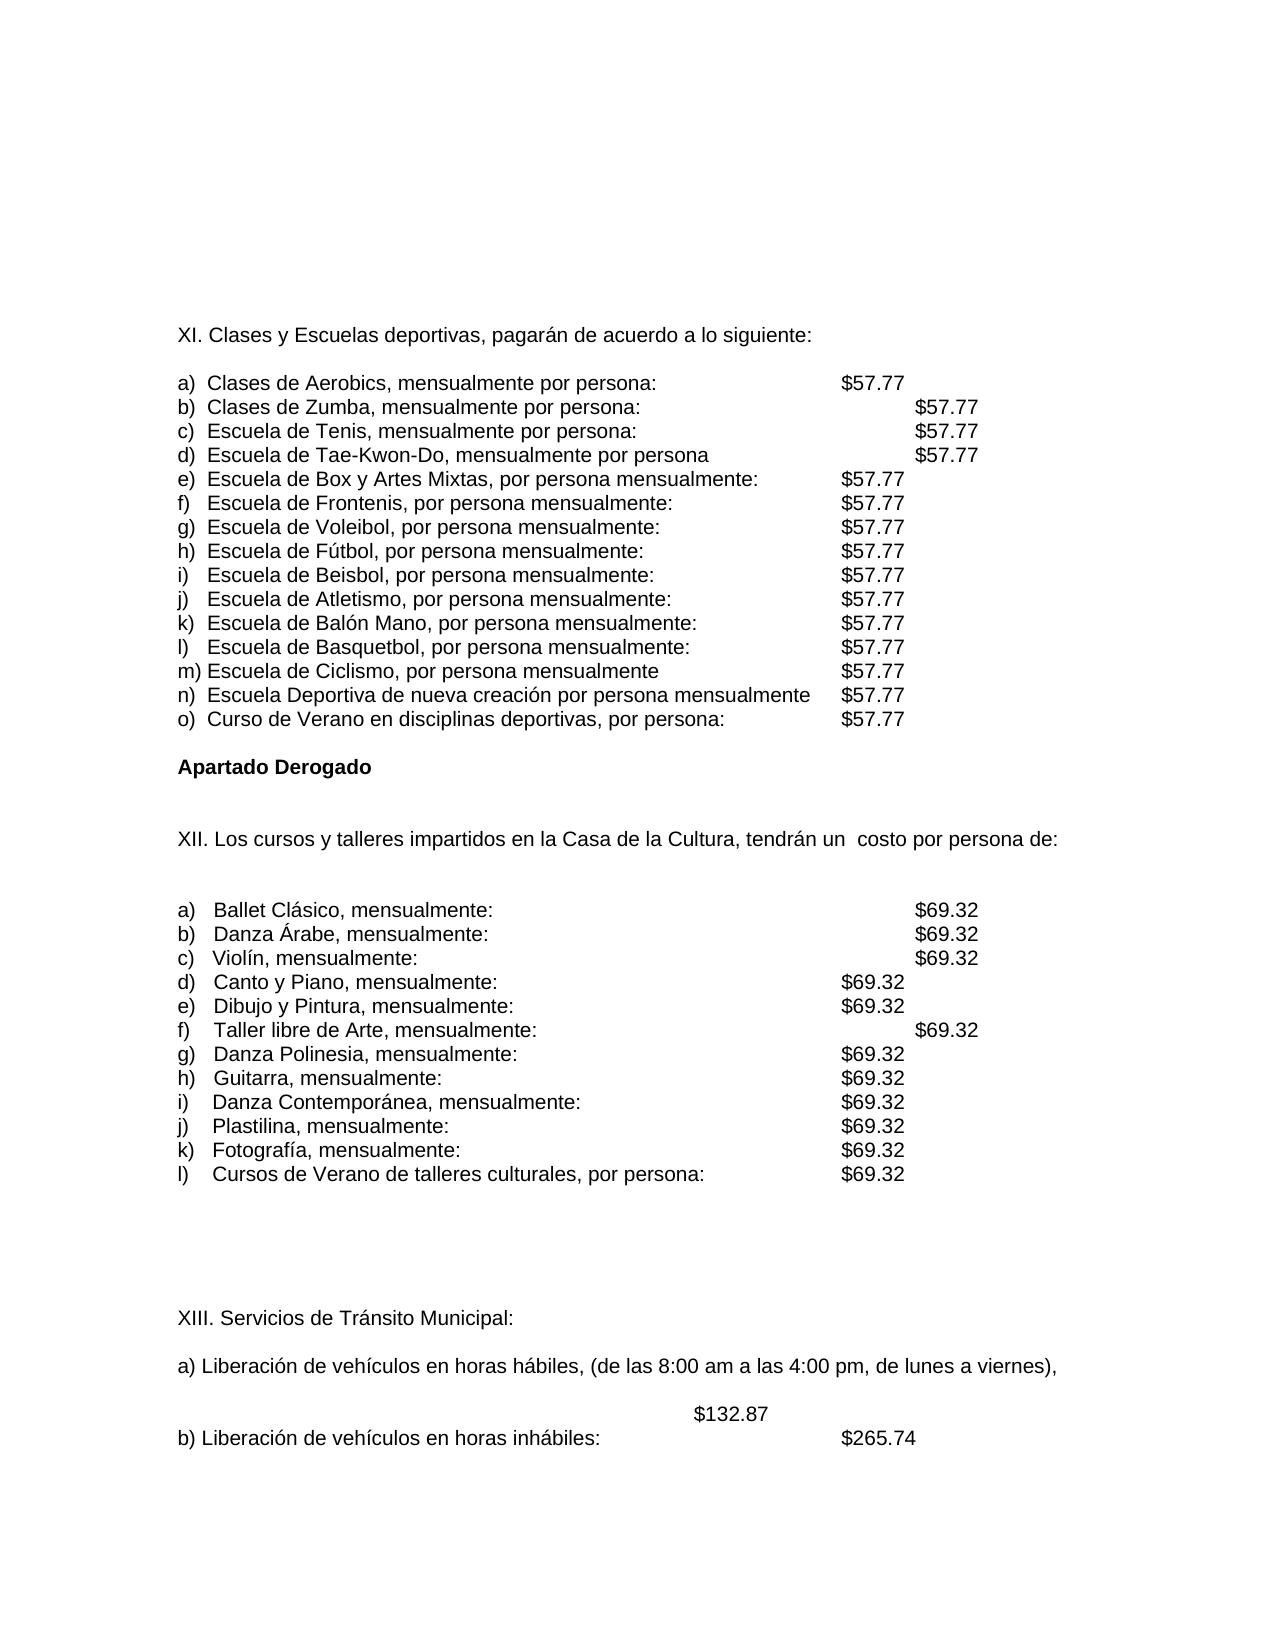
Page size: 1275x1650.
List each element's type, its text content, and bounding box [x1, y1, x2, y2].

text i) Danza Contemporánea, mensualmente: $69.32 [177, 1090, 1098, 1114]
text XII. Los cursos y talleres impartidos en la Casa de la Cultura, tendrán un costo por persona de: [177, 826, 1098, 874]
text l) Cursos de Verano de talleres culturales, por persona: $69.32 [177, 1162, 1098, 1186]
text d) Canto y Piano, mensualmente: $69.32 [177, 970, 1098, 994]
list Escuela de Balón Mano, por persona mensualmente: $57.77 [177, 611, 1098, 635]
list Escuela de Ciclismo, por persona mensualmente $57.77 [177, 659, 1098, 683]
text b) Danza Árabe, mensualmente: $69.32 [177, 922, 1098, 946]
text e) Dibujo y Pintura, mensualmente: $69.32 [177, 994, 1098, 1018]
text a) Ballet Clásico, mensualmente: $69.32 [177, 898, 1098, 922]
list Clases de Aerobics, mensualmente por persona: $57.77 [177, 371, 1098, 395]
list Escuela de Fútbol, por persona mensualmente: $57.77 [177, 539, 1098, 563]
list Clases de Zumba, mensualmente por persona: $57.77 [177, 395, 1098, 419]
text c) Violín, mensualmente: $69.32 [177, 946, 1098, 970]
list Escuela de Beisbol, por persona mensualmente: $57.77 [177, 563, 1098, 587]
list Curso de Verano en disciplinas deportivas, por persona: $57.77 [177, 707, 1098, 731]
list Escuela Deportiva de nueva creación por persona mensualmente $57.77 [177, 683, 1098, 707]
list Escuela de Tae-Kwon-Do, mensualmente por persona $57.77 [177, 443, 1098, 467]
list Escuela de Box y Artes Mixtas, por persona mensualmente: $57.77 [177, 467, 1098, 491]
text h) Guitarra, mensualmente: $69.32 [177, 1066, 1098, 1090]
list Escuela de Basquetbol, por persona mensualmente: $57.77 [177, 635, 1098, 659]
list Escuela de Frontenis, por persona mensualmente: $57.77 [177, 491, 1098, 515]
text k) Fotografía, mensualmente: $69.32 [177, 1138, 1098, 1162]
text XI. Clases y Escuelas deportivas, pagarán de acuerdo a lo siguiente: [177, 323, 1098, 347]
list Escuela de Tenis, mensualmente por persona: $57.77 [177, 419, 1098, 443]
text Apartado Derogado [177, 754, 1098, 778]
list Escuela de Atletismo, por persona mensualmente: $57.77 [177, 587, 1098, 611]
text j) Plastilina, mensualmente: $69.32 [177, 1114, 1098, 1138]
list Escuela de Voleibol, por persona mensualmente: $57.77 [177, 515, 1098, 539]
text XIII. Servicios de Tránsito Municipal: [177, 1306, 1098, 1329]
text b) Liberación de vehículos en horas inhábiles: $265.74 [177, 1425, 1098, 1449]
text f) Taller libre de Arte, mensualmente: $69.32 [177, 1018, 1098, 1042]
text g) Danza Polinesia, mensualmente: $69.32 [177, 1042, 1098, 1066]
text a) Liberación de vehículos en horas hábiles, (de las 8:00 am a las 4:00 pm, de lunes a viernes), $132.87 [177, 1353, 1098, 1425]
